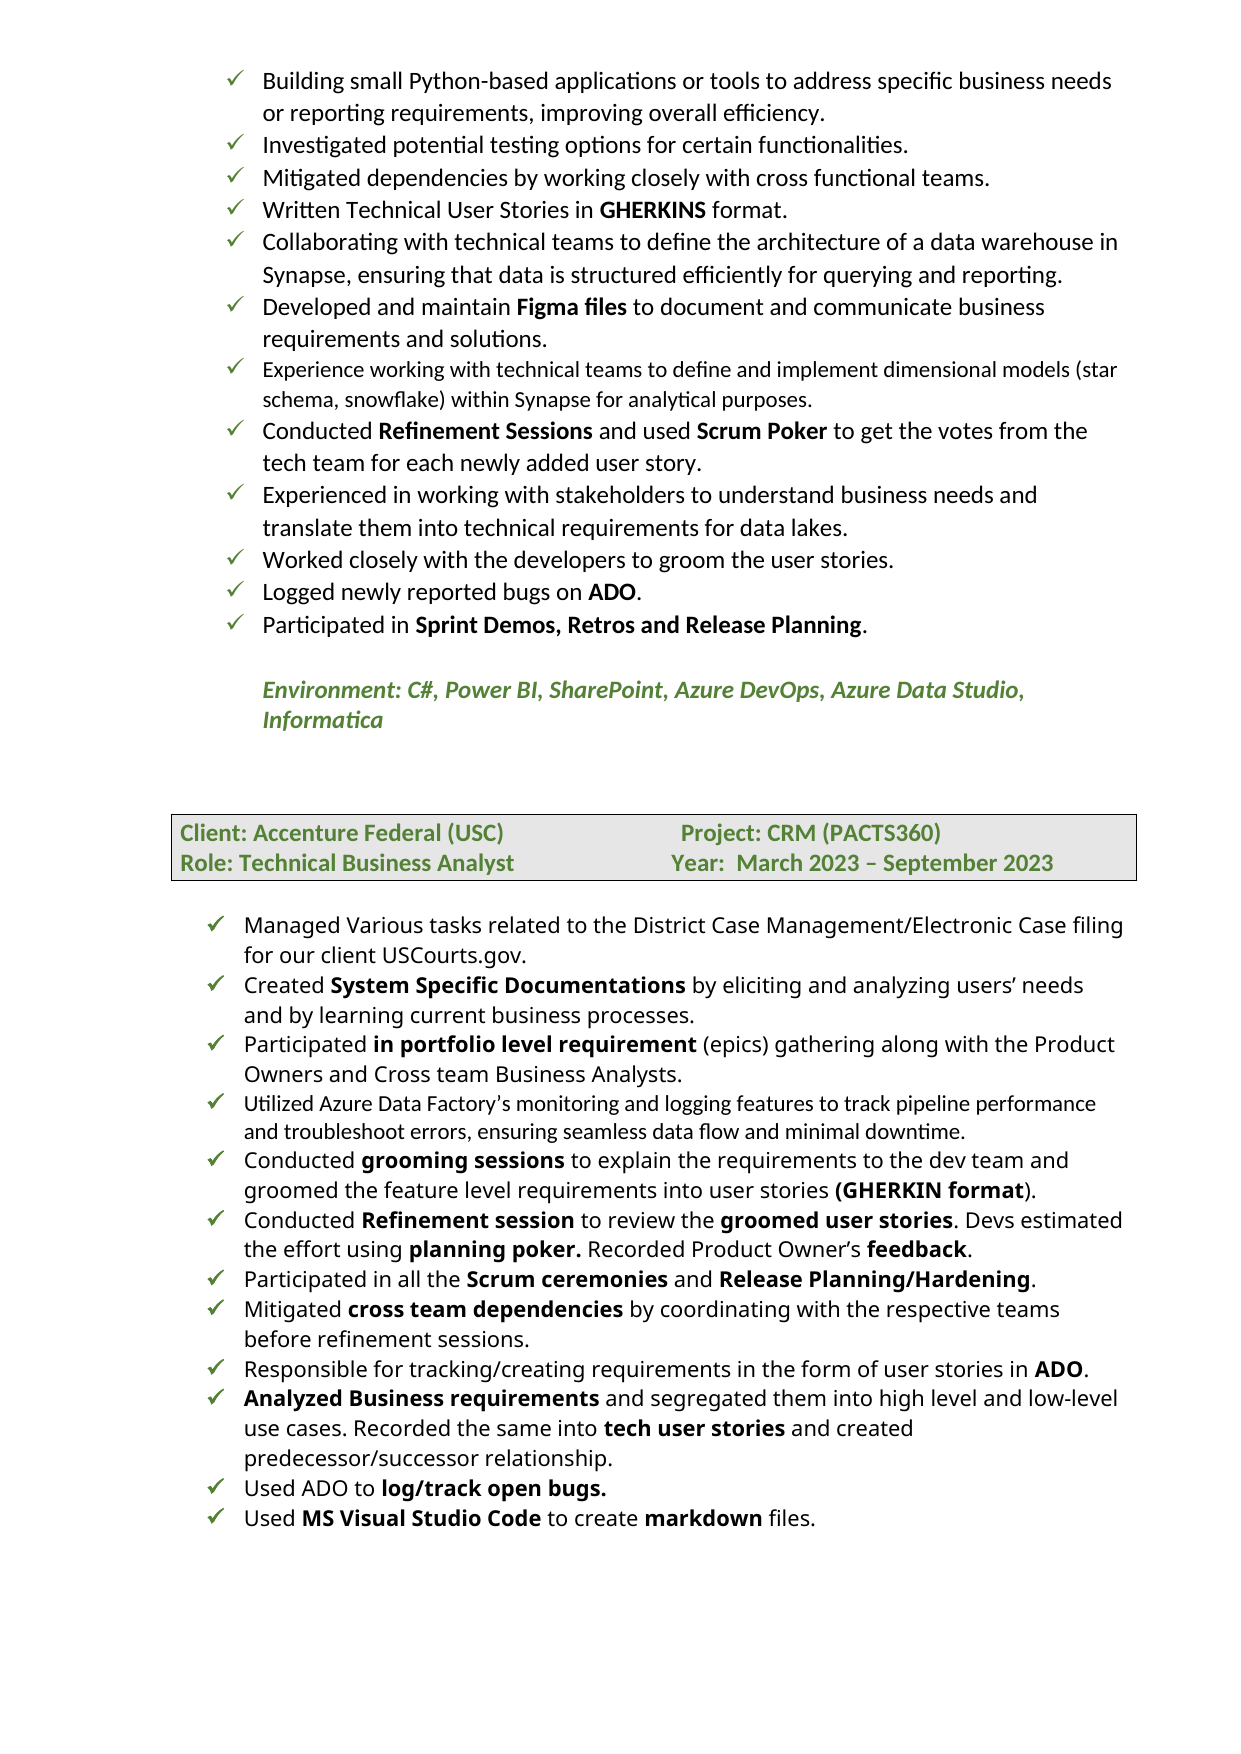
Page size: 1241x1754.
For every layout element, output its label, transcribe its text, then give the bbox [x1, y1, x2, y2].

list Utilized Azure Data Factory’s monitoring and logging features to track pipeline performance and troubleshoot errors, ensuring seamless data flow and minimal downtime. [206, 1089, 1128, 1145]
list Investigated potential testing options for certain functionalities. [225, 129, 1128, 160]
list Experienced in working with stakeholders to understand business needs and translate them into technical requirements for data lakes. [225, 479, 1128, 542]
list Used MS Visual Studio Code to create markdown files. [206, 1502, 1128, 1560]
list Environment: C#, Power BI, SharePoint, Azure DevOps, Azure Data Studio, Informatica [262, 674, 1128, 735]
list Used ADO to log/track open bugs. [206, 1473, 1128, 1502]
list Conducted Refinement session to review the groomed user stories. Devs estimated the effort using planning poker. Recorded Product Owner’s feedback. [206, 1204, 1128, 1264]
list Mitigated dependencies by working closely with cross functional teams. [225, 162, 1128, 192]
list Managed Various tasks related to the District Case Management/Electronic Case filing for our client USCourts.gov. [206, 910, 1128, 970]
list Analyzed Business requirements and segregated them into high level and low-level use cases. Recorded the same into tech user stories and created predecessor/successor relationship. [206, 1383, 1128, 1473]
list Participated in Sprint Demos, Retros and Release Planning. [225, 609, 1128, 639]
list Participated in portfolio level requirement (epics) gathering along with the Product Owners and Cross team Business Analysts. [206, 1029, 1128, 1089]
list Collaborating with technical teams to define the architecture of a data warehouse in Synapse, ensuring that data is structured efficiently for querying and reporting. [225, 226, 1128, 289]
list Created System Specific Documentations by eliciting and analyzing users’ needs and by learning current business processes. [206, 970, 1128, 1029]
list Experience working with technical teams to define and implement dimensional models (star schema, snowflake) within Synapse for analytical purposes. [225, 356, 1128, 413]
list Written Technical User Stories in GHERKINS format. [225, 194, 1128, 225]
list Building small Python-based applications or tools to address specific business needs or reporting requirements, improving overall efficiency. [225, 65, 1128, 128]
list Responsible for tracking/creating requirements in the form of user stories in ADO. [206, 1353, 1128, 1383]
list Conducted grooming sessions to explain the requirements to the dev team and groomed the feature level requirements into user stories (GHERKIN format). [206, 1145, 1128, 1204]
list Worked closely with the developers to groom the user stories. [225, 544, 1128, 575]
list Conducted Refinement Sessions and used Scrum Poker to get the votes from the tech team for each newly added user story. [225, 415, 1128, 478]
text Client: Accenture Federal (USC) Project: CRM (PACTS360) Role: Technical Business Analyst Year: March 2023 – September 2023 [172, 815, 1136, 880]
list Logged newly reported bugs on ADO. [225, 576, 1128, 607]
list Mitigated cross team dependencies by coordinating with the respective teams before refinement sessions. [206, 1294, 1128, 1353]
list Developed and maintain Figma files to document and communicate business requirements and solutions. [225, 291, 1128, 354]
list Participated in all the Scrum ceremonies and Release Planning/Hardening. [206, 1264, 1128, 1294]
